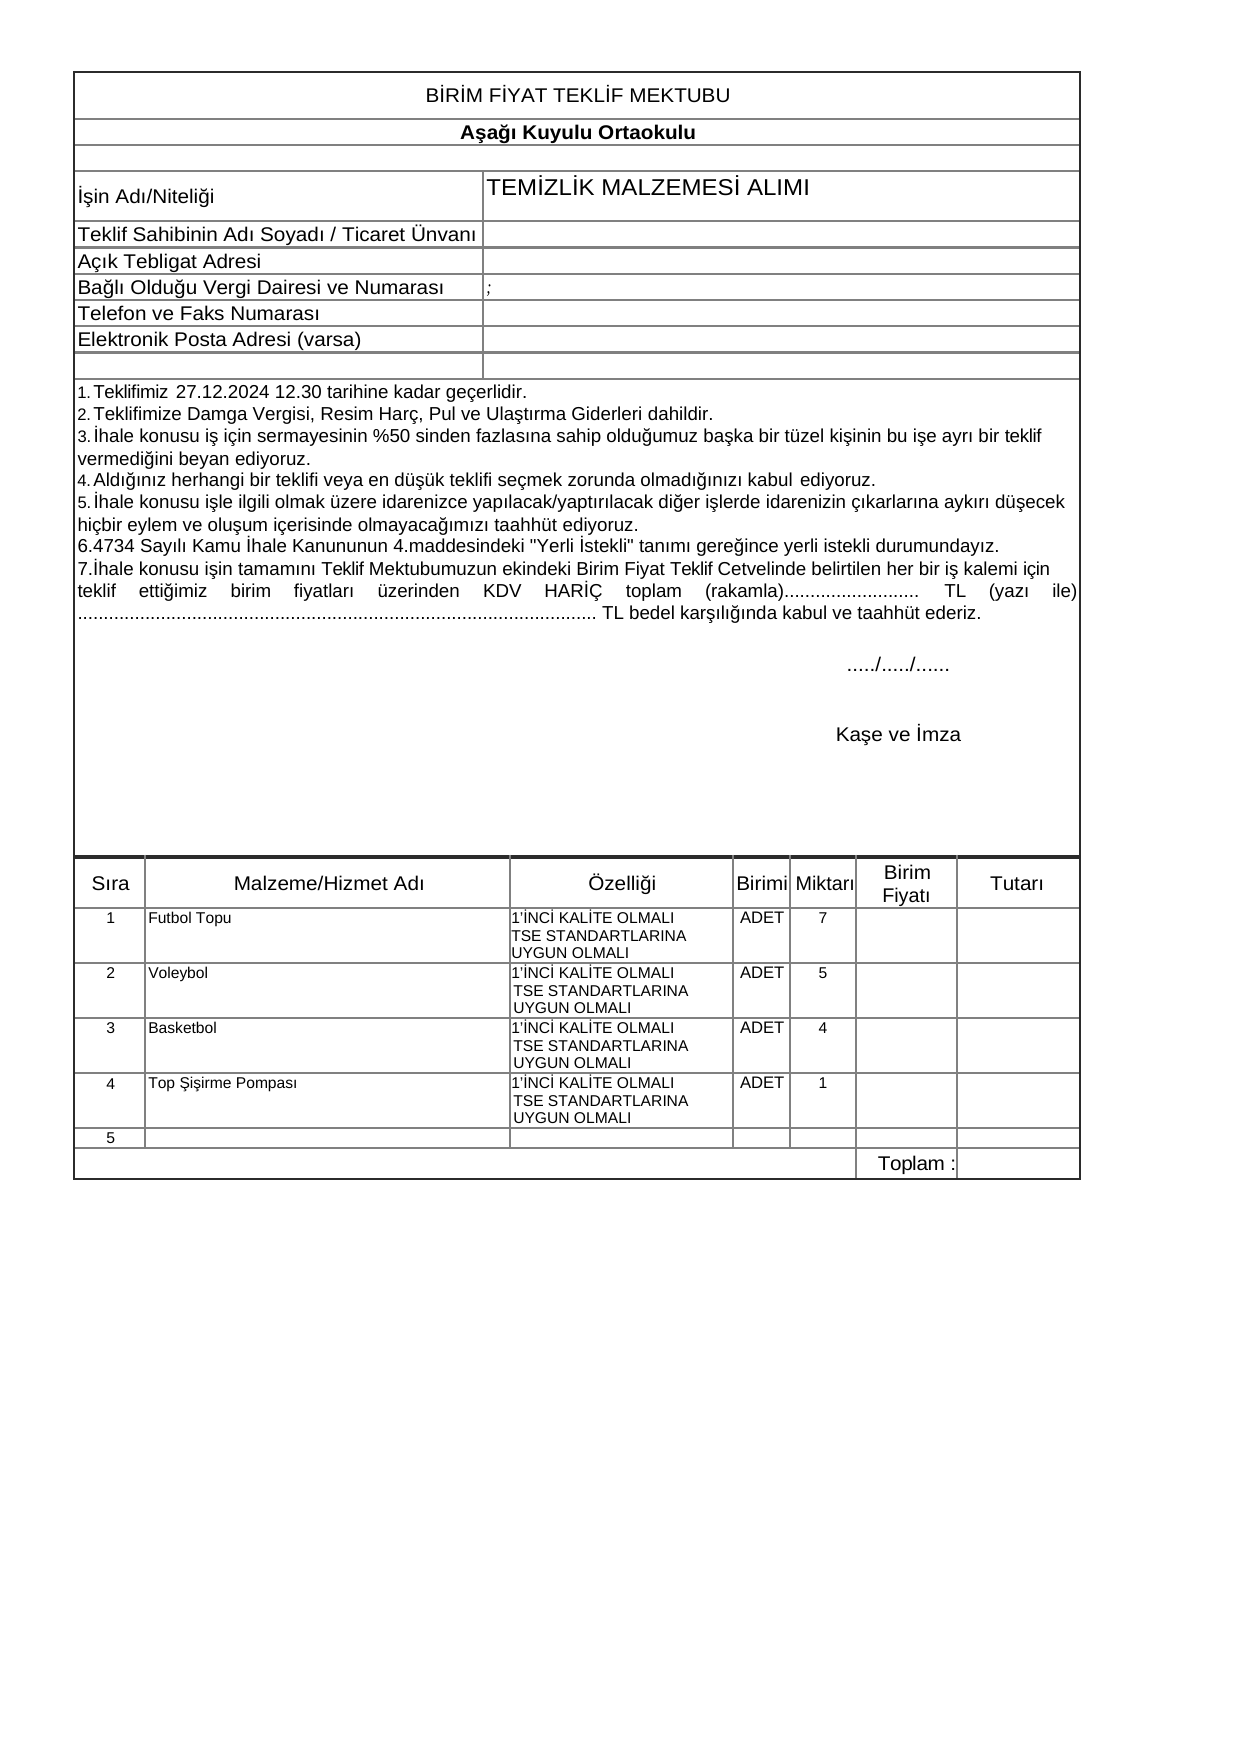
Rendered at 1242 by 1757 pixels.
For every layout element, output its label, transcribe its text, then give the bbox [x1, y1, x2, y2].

table_cell Açık Tebligat Adresi [75, 249, 482, 273]
table_cell [484, 222, 1079, 246]
table_cell [958, 909, 1079, 962]
table_cell ; [484, 275, 1079, 299]
table_cell 1’İNCİ KALİTE OLMALI TSE STANDARTLARINA UYGUN OLMALI [511, 1074, 732, 1127]
table_cell 2 [75, 964, 144, 1017]
table_cell [484, 354, 1079, 378]
table_cell [958, 1074, 1079, 1127]
table_cell [791, 1129, 855, 1147]
table_cell [958, 1149, 1079, 1178]
table_cell İşin Adı/Niteliği [75, 172, 482, 220]
table_cell [484, 301, 1079, 325]
table_cell 5 [75, 1129, 144, 1147]
table_cell ADET [734, 1019, 789, 1072]
table_cell [958, 1129, 1079, 1147]
table_cell [734, 1129, 789, 1147]
table_cell Bağlı Olduğu Vergi Dairesi ve Numarası [75, 275, 482, 299]
table_cell 4 [791, 1019, 855, 1072]
table_cell [857, 1074, 956, 1127]
table_cell [75, 354, 482, 378]
table_cell [75, 1149, 855, 1178]
table_header BİRİM FİYAT TEKLİF MEKTUBU [75, 73, 1079, 118]
table_cell [857, 909, 956, 962]
table_cell 5 [791, 964, 855, 1017]
table_cell Telefon ve Faks Numarası [75, 301, 482, 325]
table_cell 3 [75, 1019, 144, 1072]
table_cell [146, 1129, 509, 1147]
table_cell Birimi [734, 859, 789, 907]
table_cell 1 [75, 909, 144, 962]
table_cell Aşağı Kuyulu Ortaokulu [75, 120, 1079, 144]
table_cell Birim Fiyatı [857, 859, 956, 907]
table_cell [857, 1129, 956, 1147]
table_cell 7 [791, 909, 855, 962]
table_cell [857, 964, 956, 1017]
table_cell ADET [734, 909, 789, 962]
table_cell Basketbol [146, 1019, 509, 1072]
table_cell Voleybol [146, 964, 509, 1017]
table_cell 1’İNCİ KALİTE OLMALI TSE STANDARTLARINA UYGUN OLMALI [511, 1019, 732, 1072]
table_cell 4 [75, 1074, 144, 1127]
table_cell Top Şişirme Pompası [146, 1074, 509, 1127]
table_cell Sıra [75, 859, 144, 907]
table_cell Toplam : [857, 1149, 956, 1178]
table_cell [484, 327, 1079, 351]
table_cell ADET [734, 964, 789, 1017]
table_cell [484, 249, 1079, 273]
table_cell [958, 1019, 1079, 1072]
table_cell Miktarı [791, 859, 855, 907]
table_cell TEMİZLİK MALZEMESİ ALIMI [484, 172, 1079, 220]
table_cell [75, 146, 1079, 170]
table_cell 1’İNCİ KALİTE OLMALI TSE STANDARTLARINA UYGUN OLMALI [511, 909, 732, 962]
table_cell [857, 1019, 956, 1072]
table_cell Teklif Sahibinin Adı Soyadı / Ticaret Ünvanı [75, 222, 482, 246]
table_cell Elektronik Posta Adresi (varsa) [75, 327, 482, 351]
table_cell [511, 1129, 732, 1147]
table_cell Özelliği [511, 859, 732, 907]
table_cell Teklifimiz 27.12.2024 12.30 tarihine kadar geçerlidir. Teklifimize Damga Vergisi, Resim Harç, Pul ve Ulaştırma Giderleri dahildir. İhale konusu iş için sermayesinin %50 sinden fazlasına sahip olduğumuz başka bir tüzel kişinin bu işe ayrı bir teklif vermediğini beyan ediyoruz. Aldığınız herhangi bir teklifi veya en düşük teklifi seçmek zorunda olmadığınızı kabul ediyoruz. İhale konusu işle ilgili olmak üzere idarenizce yapılacak/yaptırılacak diğer işlerde idarenizin çıkarlarına aykırı düşecek hiçbir eylem ve oluşum içerisinde olmayacağımızı taahhüt ediyoruz. 6.4734 Sayılı Kamu İhale Kanununun 4.maddesindeki "Yerli İstekli" tanımı gereğince yerli istekli durumundayız. 7.İhale konusu işin tamamını Teklif Mektubumuzun ekindeki Birim Fiyat Teklif Cetvelinde belirtilen her bir iş kalemi için teklif ettiğimiz birim fiyatları üzerinden KDV HARİÇ toplam (rakamla).......................... TL (yazı ile) .................................................................................................... TL bedel karşılığında kabul ve taahhüt ederiz. ...../...../...... Kaşe ve İmza [75, 380, 1079, 854]
table_cell Malzeme/Hizmet Adı [146, 859, 509, 907]
table_cell 1 [791, 1074, 855, 1127]
table_cell Tutarı [958, 859, 1079, 907]
table_cell Futbol Topu [146, 909, 509, 962]
table_cell [958, 964, 1079, 1017]
table_cell ADET [734, 1074, 789, 1127]
table_cell 1’İNCİ KALİTE OLMALI TSE STANDARTLARINA UYGUN OLMALI [511, 964, 732, 1017]
